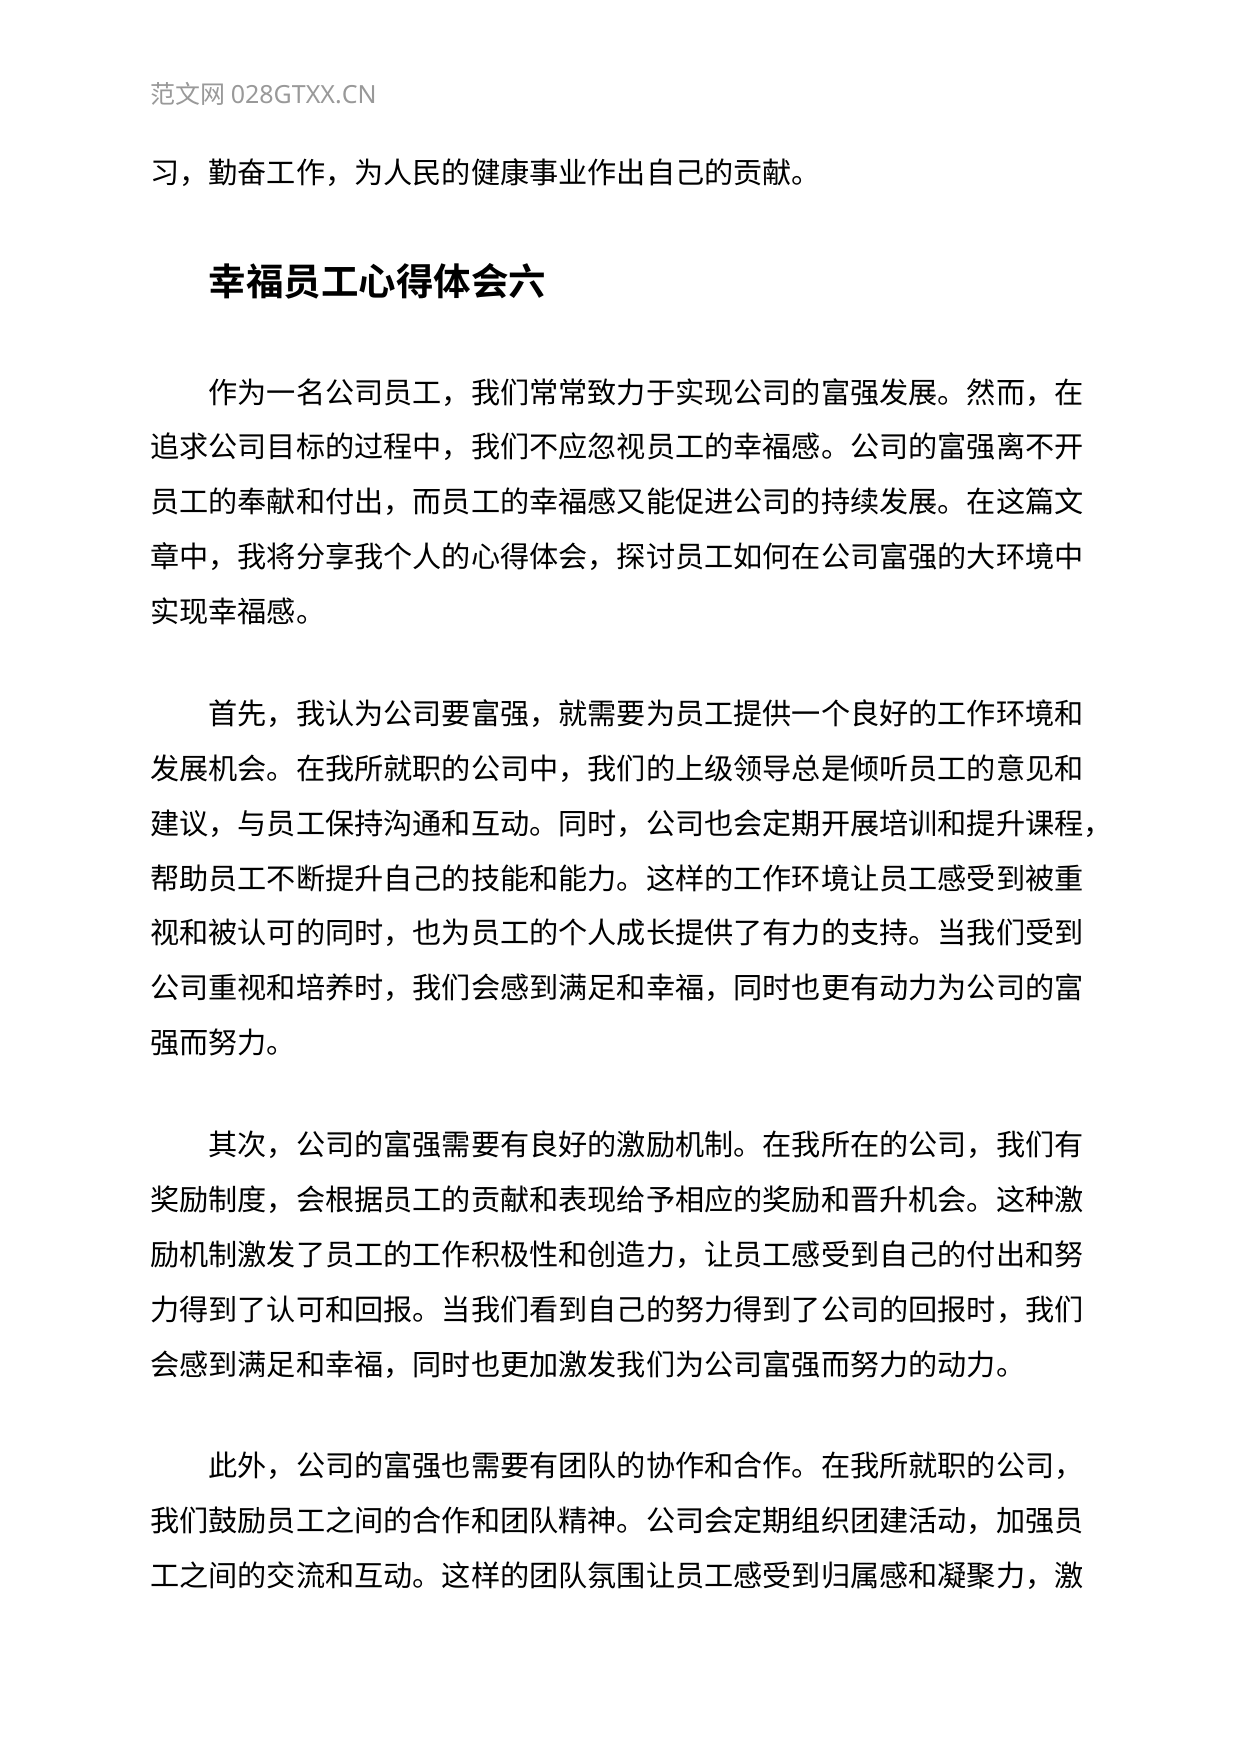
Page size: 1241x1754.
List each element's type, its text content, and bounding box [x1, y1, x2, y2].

text 其次，公司的富强需要有良好的激励机制。在我所在的公司，我们有奖励制度，会根据员工的贡献和表现给予相应的奖励和晋升机会。这种激励机制激发了员工的工作积极性和创造力，让员工感受到自己的付出和努力得到了认可和回报。当我们看到自己的努力得到了公司的回报时，我们会感到满足和幸福，同时也更加激发我们为公司富强而努力的动力。 [150, 1122, 1090, 1383]
text 首先，我认为公司要富强，就需要为员工提供一个良好的工作环境和发展机会。在我所就职的公司中，我们的上级领导总是倾听员工的意见和建议，与员工保持沟通和互动。同时，公司也会定期开展培训和提升课程，帮助员工不断提升自己的技能和能力。这样的工作环境让员工感受到被重视和被认可的同时，也为员工的个人成长提供了有力的支持。当我们受到公司重视和培养时，我们会感到满足和幸福，同时也更有动力为公司的富强而努力。 [150, 691, 1090, 1062]
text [150, 1443, 1090, 1595]
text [150, 150, 1090, 192]
text 幸福员工心得体会六 [150, 252, 1090, 306]
text 作为一名公司员工，我们常常致力于实现公司的富强发展。然而，在追求公司目标的过程中，我们不应忽视员工的幸福感。公司的富强离不开员工的奉献和付出，而员工的幸福感又能促进公司的持续发展。在这篇文章中，我将分享我个人的心得体会，探讨员工如何在公司富强的大环境中实现幸福感。 [150, 369, 1090, 631]
